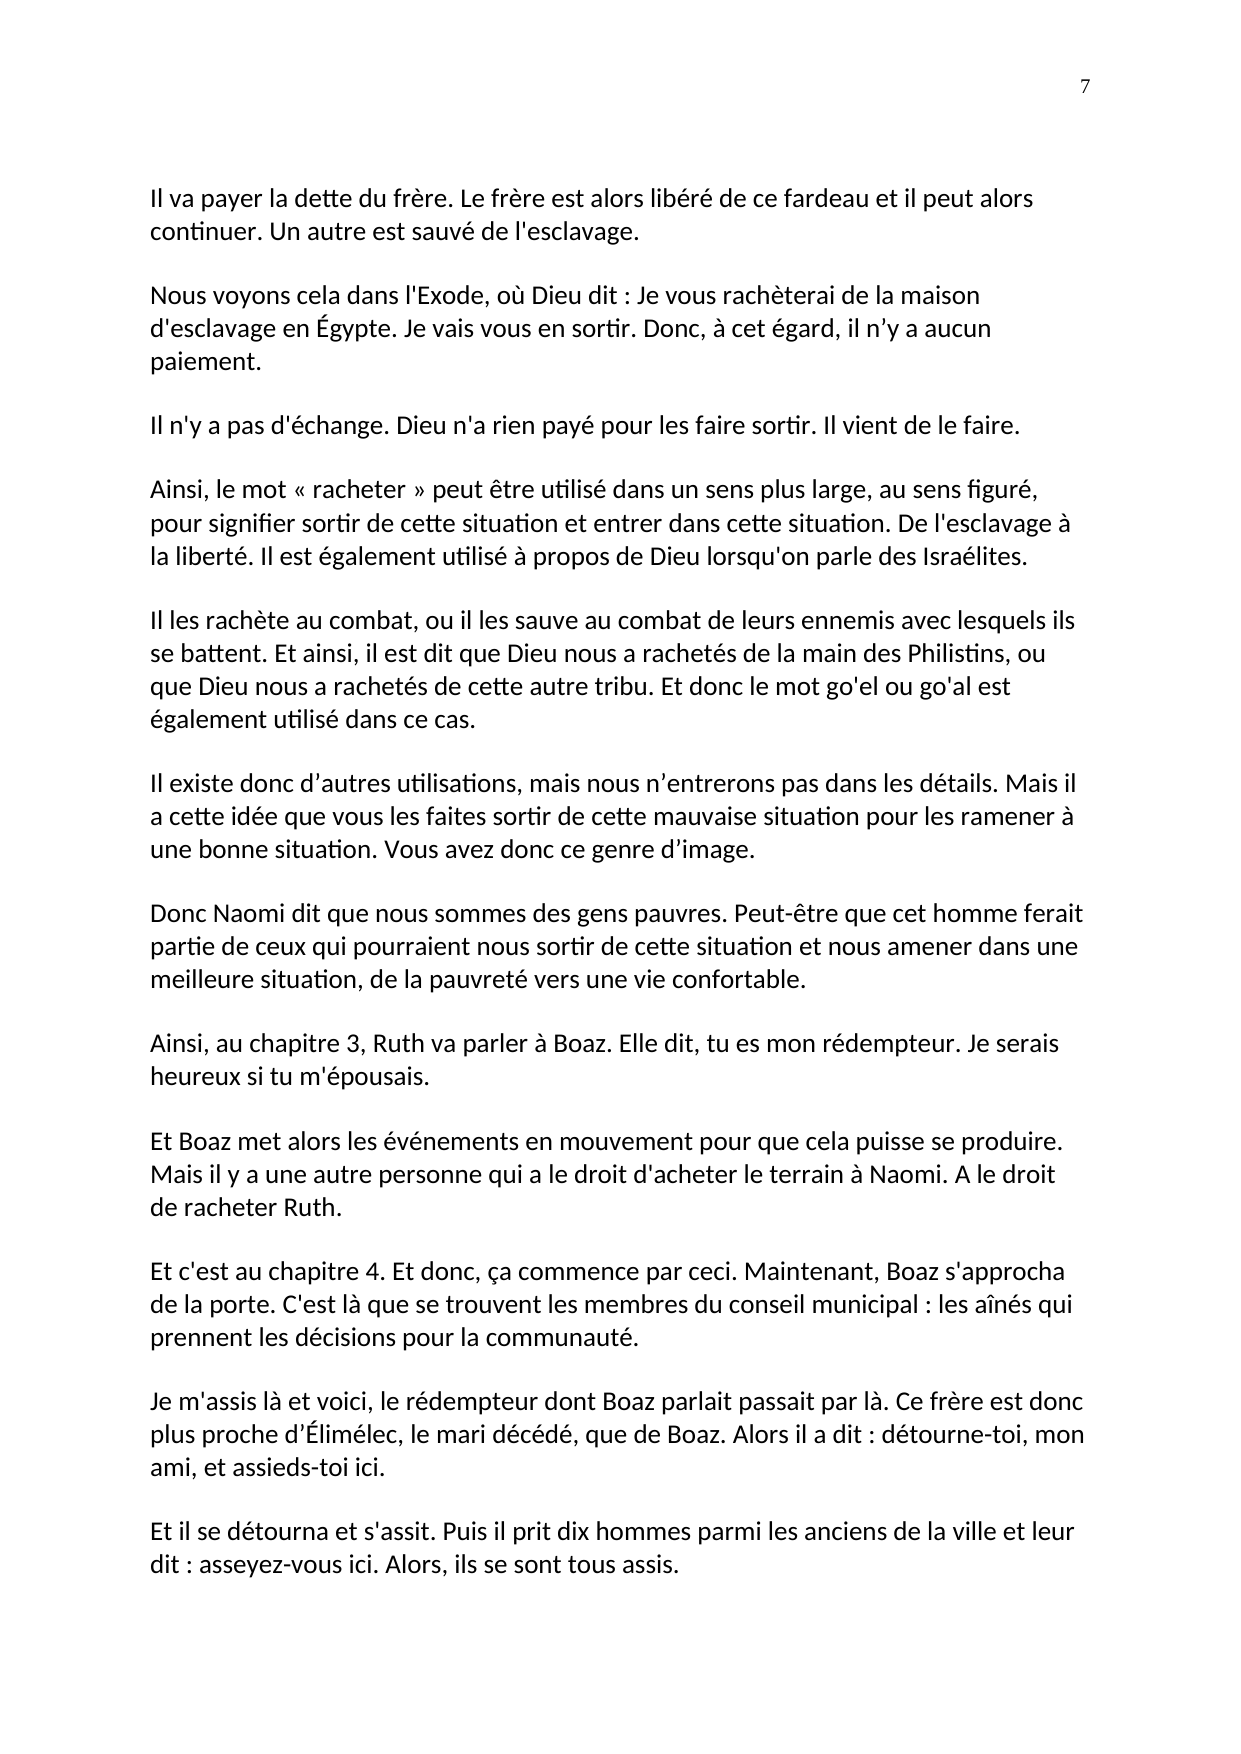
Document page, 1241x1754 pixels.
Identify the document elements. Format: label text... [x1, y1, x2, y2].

text Je m'assis là et voici, le rédempteur dont Boaz parlait passait par là. Ce frère est donc plus proche d’Élimélec, le mari décédé, que de Boaz. Alors il a dit : détourne-toi, mon ami, et assieds-toi ici. [150, 1384, 1090, 1483]
text Ainsi, le mot « racheter » peut être utilisé dans un sens plus large, au sens figuré, pour signifier sortir de cette situation et entrer dans cette situation. De l'esclavage à la liberté. Il est également utilisé à propos de Dieu lorsqu'on parle des Israélites. [150, 473, 1090, 572]
text Il existe donc d’autres utilisations, mais nous n’entrerons pas dans les détails. Mais il a cette idée que vous les faites sortir de cette mauvaise situation pour les ramener à une bonne situation. Vous avez donc ce genre d’image. [150, 766, 1090, 865]
text Il les rachète au combat, ou il les sauve au combat de leurs ennemis avec lesquels ils se battent. Et ainsi, il est dit que Dieu nous a rachetés de la main des Philistins, ou que Dieu nous a rachetés de cette autre tribu. Et donc le mot go'el ou go'al est également utilisé dans ce cas. [150, 603, 1090, 735]
text Il n'y a pas d'échange. Dieu n'a rien payé pour les faire sortir. Il vient de le faire. [150, 408, 1090, 442]
text Et il se détourna et s'assit. Puis il prit dix hommes parmi les anciens de la ville et leur dit : asseyez-vous ici. Alors, ils se sont tous assis. [150, 1514, 1090, 1580]
text Ainsi, au chapitre 3, Ruth va parler à Boaz. Elle dit, tu es mon rédempteur. Je serais heureux si tu m'épousais. [150, 1027, 1090, 1093]
text Nous voyons cela dans l'Exode, où Dieu dit : Je vous rachèterai de la maison d'esclavage en Égypte. Je vais vous en sortir. Donc, à cet égard, il n’y a aucun paiement. [150, 278, 1090, 377]
text Donc Naomi dit que nous sommes des gens pauvres. Peut-être que cet homme ferait partie de ceux qui pourraient nous sortir de cette situation et nous amener dans une meilleure situation, de la pauvreté vers une vie confortable. [150, 896, 1090, 995]
text Et Boaz met alors les événements en mouvement pour que cela puisse se produire. Mais il y a une autre personne qui a le droit d'acheter le terrain à Naomi. A le droit de racheter Ruth. [150, 1124, 1090, 1223]
text Il va payer la dette du frère. Le frère est alors libéré de ce fardeau et il peut alors continuer. Un autre est sauvé de l'esclavage. [150, 181, 1090, 247]
text Et c'est au chapitre 4. Et donc, ça commence par ceci. Maintenant, Boaz s'approcha de la porte. C'est là que se trouvent les membres du conseil municipal : les aînés qui prennent les décisions pour la communauté. [150, 1254, 1090, 1353]
